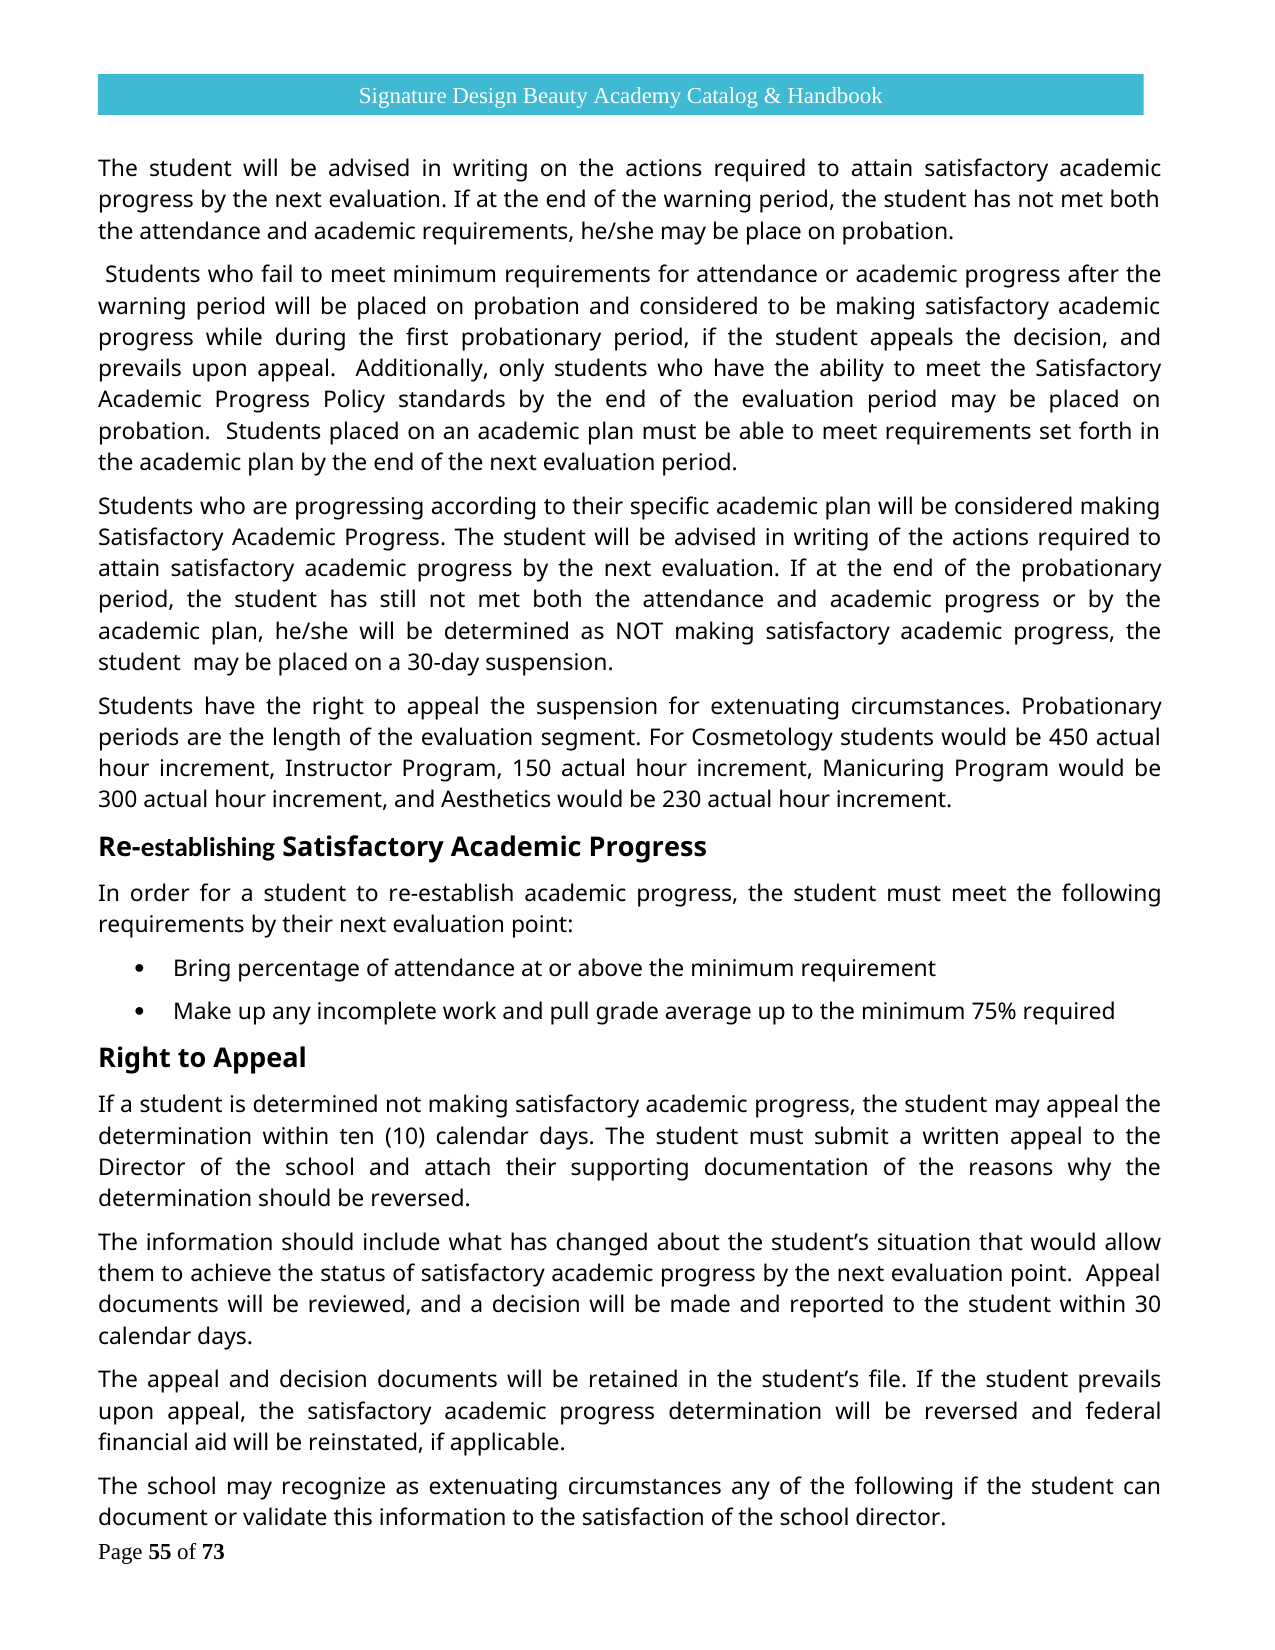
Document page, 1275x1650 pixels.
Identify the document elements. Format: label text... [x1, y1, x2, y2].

text The information should include what has changed about the student’s situation that would allow them to achieve the status of satisfactory academic progress by the next evaluation point. Appeal documents will be reviewed, and a decision will be made and reported to the student within 30 calendar days. [98, 1226, 1162, 1351]
text Students who are progressing according to their specific academic plan will be considered making Satisfactory Academic Progress. The student will be advised in writing of the actions required to attain satisfactory academic progress by the next evaluation. If at the end of the probationary period, the student has still not met both the attendance and academic progress or by the academic plan, he/she will be determined as NOT making satisfactory academic progress, the student may be placed on a 30-day suspension. [98, 489, 1162, 677]
list Make up any incomplete work and pull grade average up to the minimum 75% required [135, 995, 1162, 1026]
list Bring percentage of attendance at or above the minimum requirement [135, 951, 1162, 983]
text Students have the right to appeal the suspension for extenuating circumstances. Probationary periods are the length of the evaluation segment. For Cosmetology students would be 450 actual hour increment, Instructor Program, 150 actual hour increment, Manicuring Program would be 300 actual hour increment, and Aesthetics would be 230 actual hour increment. [98, 689, 1162, 814]
text Re-establishing Satisfactory Academic Progress [98, 827, 1144, 864]
text If a student is determined not making satisfactory academic progress, the student may appeal the determination within ten (10) calendar days. The student must submit a written appeal to the Director of the school and attach their supporting documentation of the reasons why the determination should be reversed. [98, 1088, 1162, 1213]
text The appeal and decision documents will be retained in the student’s file. If the student prevails upon appeal, the satisfactory academic progress determination will be reversed and federal financial aid will be reinstated, if applicable. [98, 1363, 1162, 1457]
text The school may recognize as extenuating circumstances any of the following if the student can document or validate this information to the satisfaction of the school director. [98, 1469, 1162, 1532]
text The student will be advised in writing on the actions required to attain satisfactory academic progress by the next evaluation. If at the end of the warning period, the student has not met both the attendance and academic requirements, he/she may be place on probation. [98, 152, 1162, 246]
text Students who fail to meet minimum requirements for attendance or academic progress after the warning period will be placed on probation and considered to be making satisfactory academic progress while during the first probationary period, if the student appeals the decision, and prevails upon appeal. Additionally, only students who have the ability to meet the Satisfactory Academic Progress Policy standards by the end of the evaluation period may be placed on probation. Students placed on an academic plan must be able to meet requirements set forth in the academic plan by the end of the next evaluation period. [98, 258, 1162, 477]
text In order for a student to re-establish academic progress, the student must meet the following requirements by their next evaluation point: [98, 876, 1162, 939]
text Right to Appeal [98, 1039, 1144, 1076]
